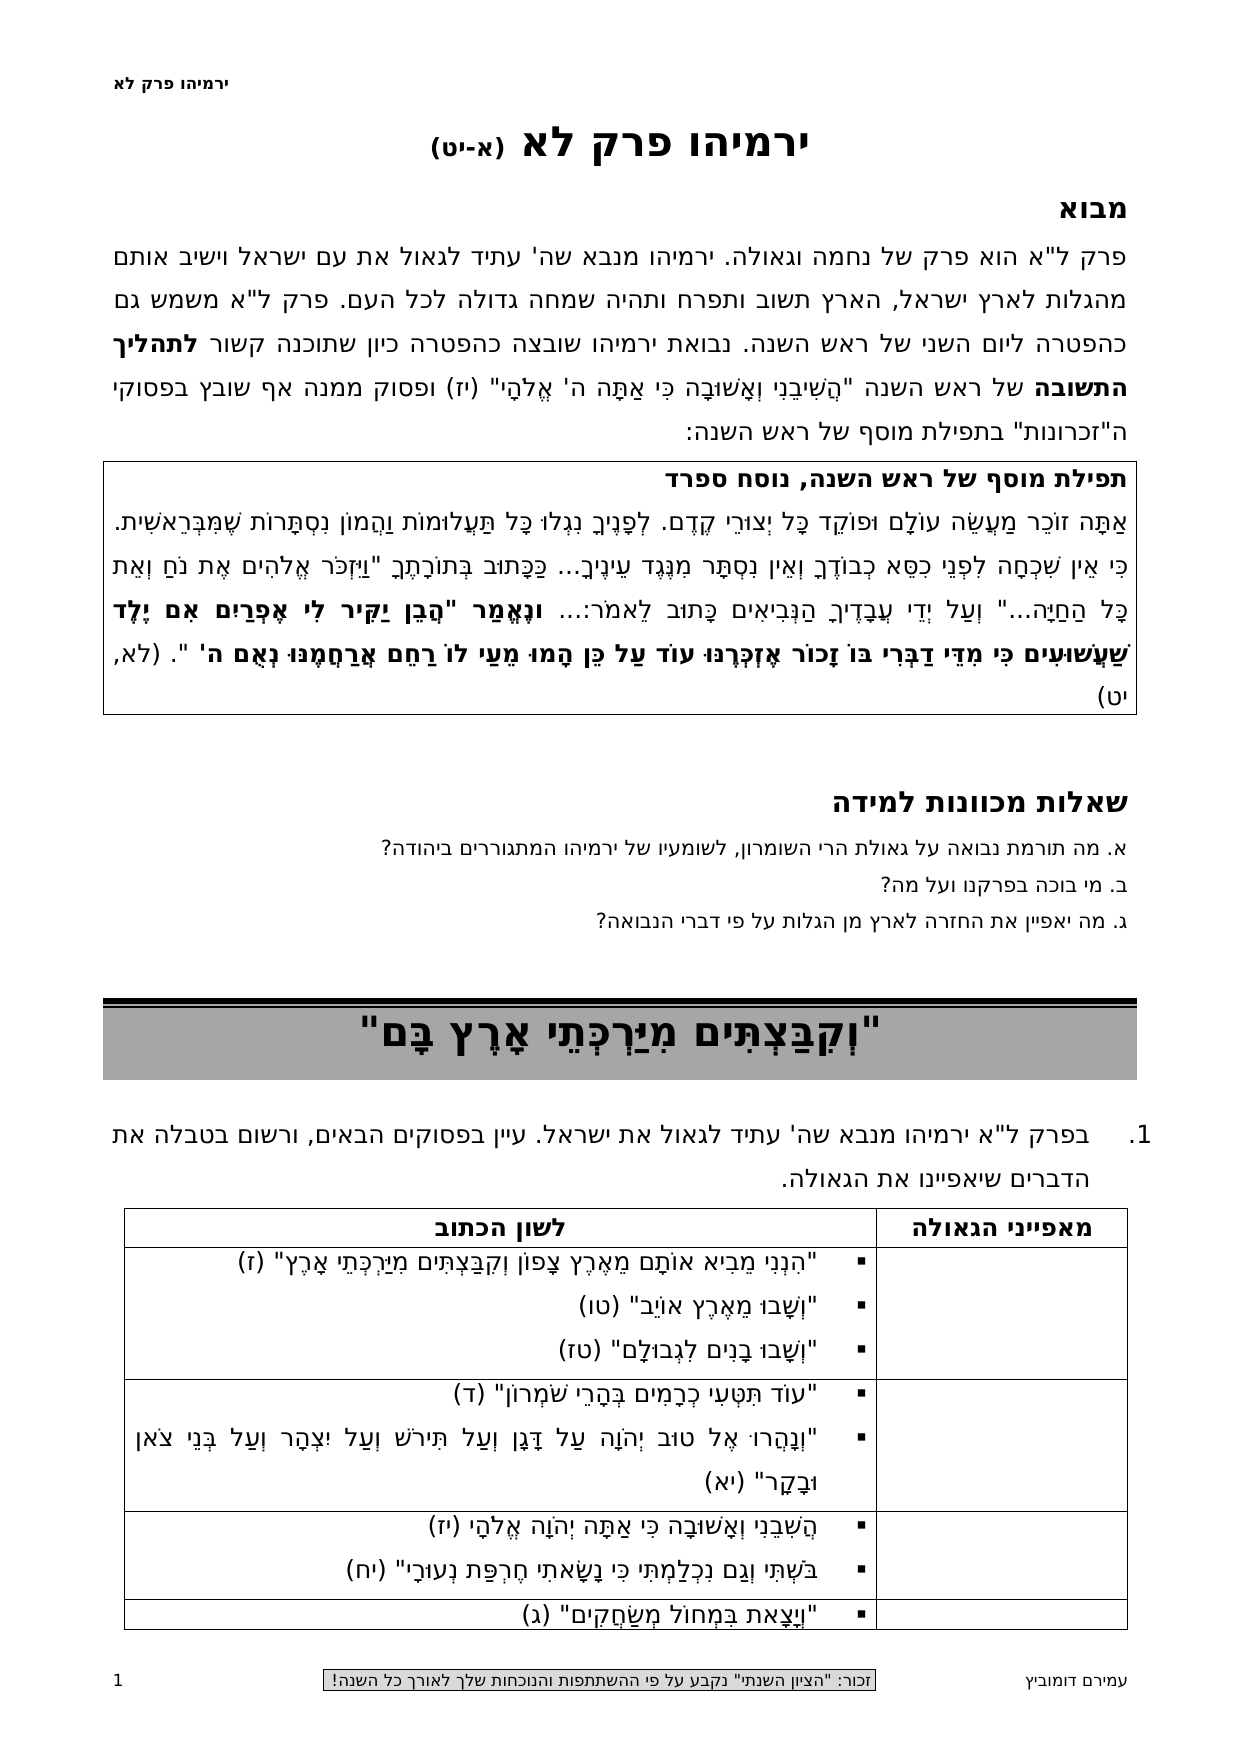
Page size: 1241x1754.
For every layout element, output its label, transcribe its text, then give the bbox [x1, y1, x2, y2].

table_cell [877, 1380, 1127, 1511]
table_cell [877, 1512, 1127, 1599]
table_header מאפייני הגאולה [877, 1209, 1127, 1247]
text ג. מה יאפיין את החזרה לארץ מן הגלות על פי דברי הנבואה? [112, 909, 1128, 933]
table_cell "הִנְנִי מֵבִיא אוֹתָם מֵאֶרֶץ צָפוֹן וְקִבַּצְתִּים מִיַּרְכְּתֵי אָרֶץ" (ז) "וְשָׁבוּ מֵאֶרֶץ אוֹיֵב" (טו) "וְשָׁבוּ בָנִים לִגְבוּלָם" (טז) [125, 1248, 876, 1378]
table_header "וְקִבַּצְתִּים מִיַּרְכְּתֵי אָרֶץ בָּם" [103, 1008, 1137, 1080]
text שאלות מכוונות למידה [112, 785, 1128, 819]
text אַתָּה זוֹכֵר מַעֲשֵׂה עוֹלָם וּפוֹקֵד כָּל יְצוּרֵי קֶדֶם. לְפָנֶיךָ נִגְלוּ כָּל תַּעֲלוּמוֹת וַהֲמוֹן נִסְתָּרוֹת שֶׁמִּבְּרֵאשִׁית. כִּי אֵין שִׁכְחָה לִפְנֵי כִסֵּא כְבוֹדֶךָ וְאֵין נִסְתָּר מִנֶּגֶד עֵינֶיךָ... כַּכָּתוּב בְּתוֹרָתֶךָ "וַיִּזְכֹּר אֱלֹהִים אֶת נֹחַ וְאֵת כָּל הַחַיָּה..." וְעַל יְדֵי עֲבָדֶיךָ הַנְּבִיאִים כָּתוּב לֵאמֹר:... ונֶאֱמַר "הֲבֵן יַקִּיר לִי אֶפְרַיִם אִם יֶלֶד שַׁעֲשׁוּעִים כִּי מִדֵּי דַבְּרִי בּוֹ זָכוֹר אֶזְכְּרֶנּוּ עוֹד עַל כֵּן הָמוּ מֵעַי לוֹ רַחֵם אֲרַחֲמֶנּוּ נְאֻם ה' ". (לא,יט) [104, 504, 1136, 714]
text בפרק ל"א ירמיהו מנבא שה' עתיד לגאול את ישראל. עיין בפסוקים הבאים, ורשום בטבלה את הדברים שיאפיינו את הגאולה. [112, 1121, 1128, 1193]
text תפילת מוסף של ראש השנה, נוסח ספרד [104, 462, 1136, 493]
table_cell "עוֹד תִּטְּעִי כְרָמִים בְּהָרֵי שֹׁמְרוֹן" (ד) "וְנָהֲרוּ אֶל טוּב יְהֹוָה עַל דָּגָן וְעַל תִּירֹשׁ וְעַל יִצְהָר וְעַל בְּנֵי צֹאן וּבָקָר" (יא) [125, 1380, 876, 1511]
text ירמיהו פרק לא (א-יט) [112, 118, 1128, 167]
text א. מה תורמת נבואה על גאולת הרי השומרון, לשומעיו של ירמיהו המתגוררים ביהודה? [112, 836, 1128, 861]
table_cell [877, 1600, 1127, 1629]
table_cell הֲשִׁבֵנִי וְאָשׁוּבָה כִּי אַתָּה יְהֹוָה אֱלֹהָי (יז) בֹּשְׁתִּי וְגַם נִכְלַמְתִּי כִּי נָשָׂאתִי חֶרְפַּת נְעוּרָי" (יח) [125, 1512, 876, 1599]
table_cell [125, 1600, 876, 1629]
table_cell [877, 1248, 1127, 1378]
text ב. מי בוכה בפרקנו ועל מה? [112, 873, 1128, 897]
text פרק ל"א הוא פרק של נחמה וגאולה. ירמיהו מנבא שה' עתיד לגאול את עם ישראל וישיב אותם מהגלות לארץ ישראל, הארץ תשוב ותפרח ותהיה שמחה גדולה לכל העם. פרק ל"א משמש גם כהפטרה ליום השני של ראש השנה. נבואת ירמיהו שובצה כהפטרה כיון שתוכנה קשור לתהליך התשובה של ראש השנה "הֲשִׁיבֵנִי וְאָשׁוּבָה כִּי אַתָּה ה' אֱלֹהָי" (יז) ופסוק ממנה אף שובץ בפסוקי ה"זכרונות" בתפילת מוסף של ראש השנה: [112, 242, 1128, 446]
text מבוא [112, 191, 1128, 225]
table_header לשון הכתוב [125, 1209, 876, 1247]
